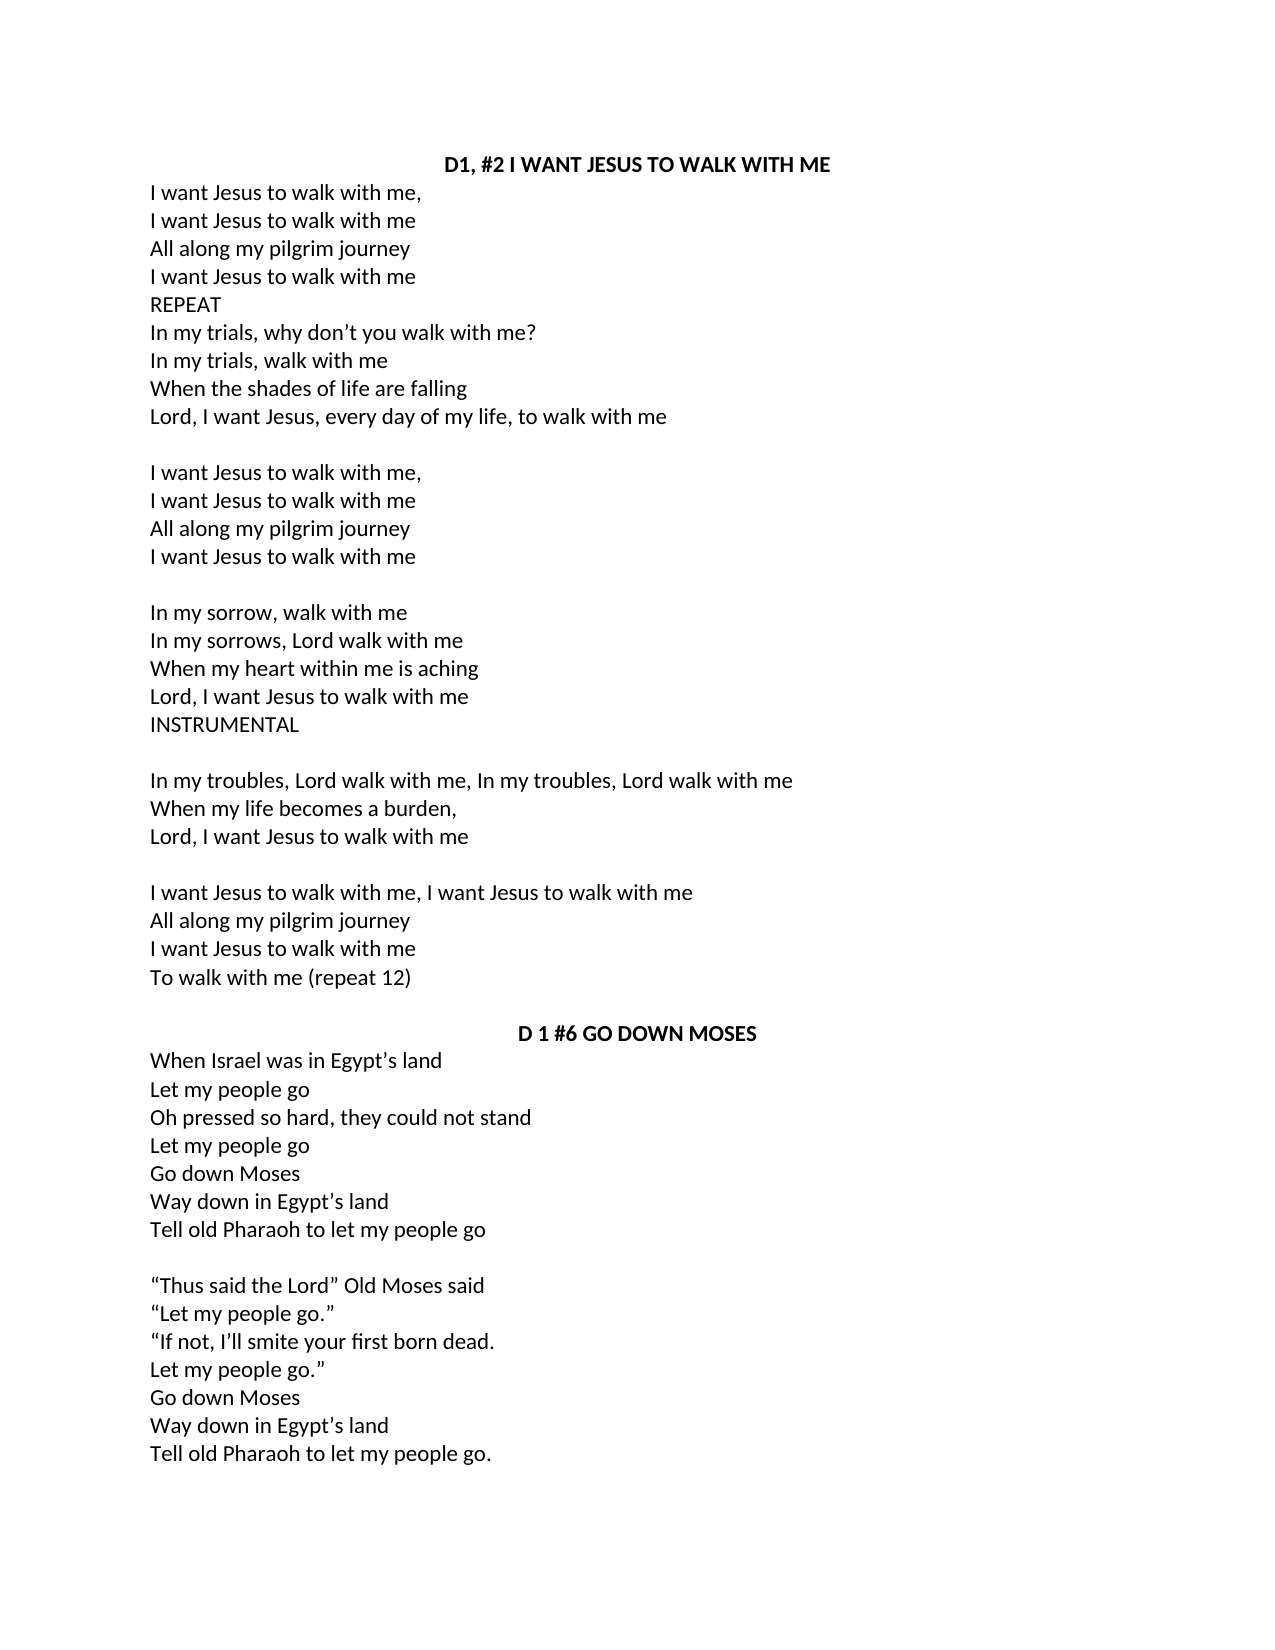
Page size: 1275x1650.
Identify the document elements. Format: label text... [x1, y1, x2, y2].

text In my trials, walk with me [150, 346, 1125, 374]
text D1, #2 I WANT JESUS TO WALK WITH ME [150, 150, 1125, 178]
text Let my people go.” [150, 1355, 1125, 1383]
text When Israel was in Egypt’s land [150, 1047, 1125, 1075]
text When my heart within me is aching [150, 654, 1125, 682]
text Lord, I want Jesus to walk with me [150, 822, 1125, 851]
text Way down in Egypt’s land [150, 1411, 1125, 1439]
text Lord, I want Jesus, every day of my life, to walk with me [150, 402, 1125, 430]
text I want Jesus to walk with me, [150, 178, 1125, 206]
text I want Jesus to walk with me, [150, 458, 1125, 486]
text All along my pilgrim journey [150, 514, 1125, 542]
text REPEAT [150, 290, 1125, 318]
text “Let my people go.” [150, 1299, 1125, 1327]
text In my trials, why don’t you walk with me? [150, 318, 1125, 346]
text Go down Moses [150, 1159, 1125, 1187]
text INSTRUMENTAL [150, 710, 1125, 738]
text I want Jesus to walk with me [150, 262, 1125, 290]
text All along my pilgrim journey [150, 907, 1125, 934]
text In my sorrow, walk with me [150, 598, 1125, 626]
text Go down Moses [150, 1383, 1125, 1411]
text Tell old Pharaoh to let my people go [150, 1215, 1125, 1243]
text I want Jesus to walk with me [150, 934, 1125, 963]
text Tell old Pharaoh to let my people go. [150, 1439, 1125, 1467]
text Way down in Egypt’s land [150, 1187, 1125, 1215]
text Let my people go [150, 1131, 1125, 1159]
text All along my pilgrim journey [150, 234, 1125, 262]
text I want Jesus to walk with me [150, 542, 1125, 570]
text I want Jesus to walk with me [150, 206, 1125, 234]
text Oh pressed so hard, they could not stand [150, 1103, 1125, 1131]
text “Thus said the Lord” Old Moses said [150, 1271, 1125, 1299]
text I want Jesus to walk with me [150, 486, 1125, 514]
text To walk with me (repeat 12) [150, 963, 1125, 991]
text When my life becomes a burden, [150, 794, 1125, 822]
text In my sorrows, Lord walk with me [150, 626, 1125, 654]
text “If not, I’ll smite your first born dead. [150, 1327, 1125, 1355]
text Let my people go [150, 1075, 1125, 1103]
text Lord, I want Jesus to walk with me [150, 682, 1125, 710]
text In my troubles, Lord walk with me, In my troubles, Lord walk with me [150, 766, 1125, 794]
text I want Jesus to walk with me, I want Jesus to walk with me [150, 878, 1125, 907]
text D 1 #6 GO DOWN MOSES [150, 1019, 1125, 1047]
text When the shades of life are falling [150, 374, 1125, 402]
